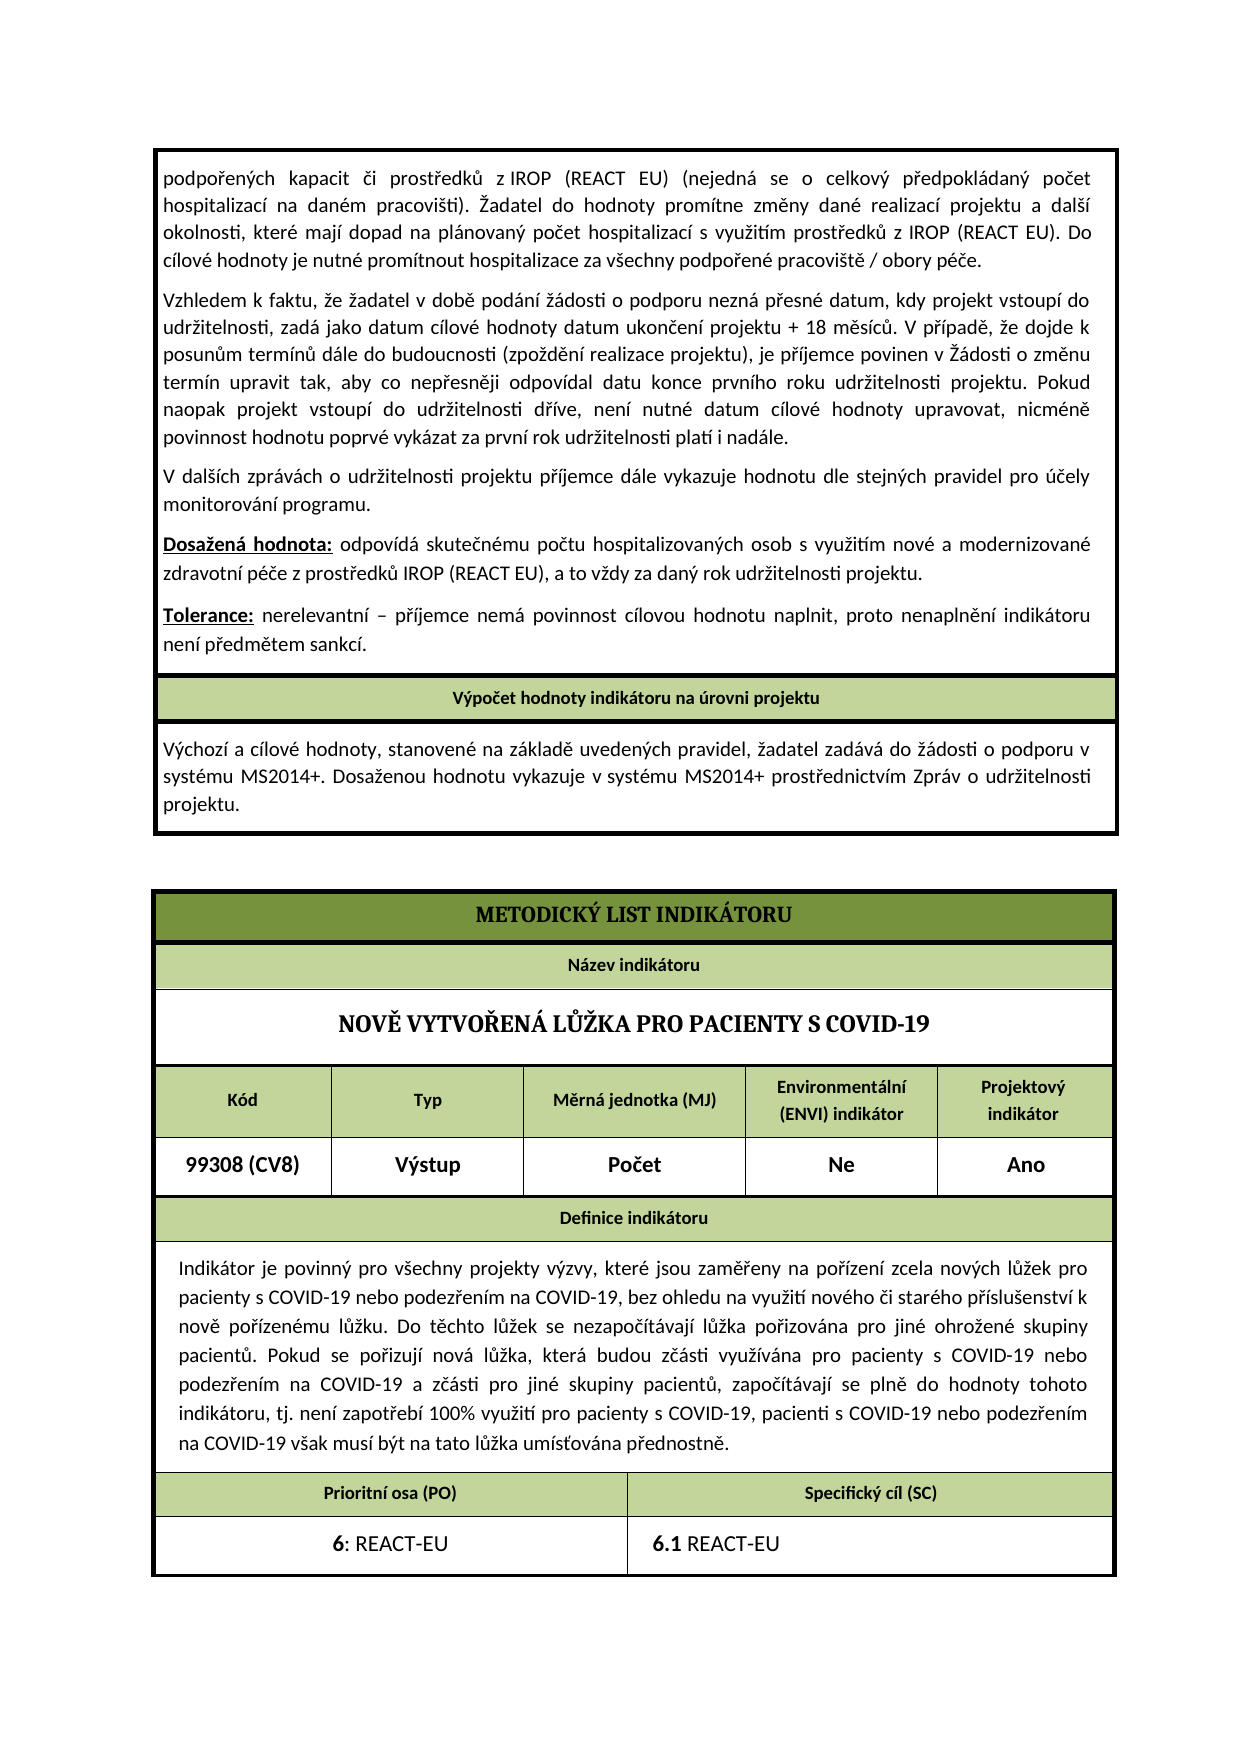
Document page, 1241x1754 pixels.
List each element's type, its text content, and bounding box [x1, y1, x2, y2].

table_cell Prioritní osa (PO) [156, 1473, 627, 1516]
table_cell 6: REACT-EU [156, 1517, 627, 1574]
table_cell Nově vytvořená lůžka pro pacienty s COVID-19 [156, 990, 1112, 1064]
table_cell Měrná jednotka (MJ) [524, 1067, 745, 1137]
table_cell Typ [332, 1067, 523, 1137]
table_cell Projektový indikátor [938, 1067, 1112, 1137]
table_cell Ano [938, 1138, 1112, 1195]
table_cell Výchozí a cílové hodnoty, stanovené na základě uvedených pravidel, žadatel zadává do žádosti o podporu v systému MS2014+. Dosaženou hodnotu vykazuje v systému MS2014+ prostřednictvím Zpráv o udržitelnosti projektu. [158, 724, 1115, 831]
table_cell Kód [156, 1067, 331, 1137]
table_cell 99308 (CV8) [156, 1138, 331, 1195]
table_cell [158, 152, 1115, 673]
table_cell Výstup [332, 1138, 523, 1195]
table_cell Specifický cíl (SC) [628, 1473, 1112, 1516]
table_cell Environmentální (ENVI) indikátor [746, 1067, 937, 1137]
table_cell Výpočet hodnoty indikátoru na úrovni projektu [158, 678, 1115, 719]
table_cell Název indikátoru [156, 945, 1112, 988]
table_cell Definice indikátoru [156, 1198, 1112, 1241]
table_cell 6.1 REACT-EU [628, 1517, 1112, 1574]
table_cell Počet [524, 1138, 745, 1195]
table_header METODICKÝ LIST INDIKÁTORU [156, 894, 1112, 940]
table_cell Ne [746, 1138, 937, 1195]
table_cell Indikátor je povinný pro všechny projekty výzvy, které jsou zaměřeny na pořízení zcela nových lůžek pro pacienty s COVID-19 nebo podezřením na COVID-19, bez ohledu na využití nového či starého příslušenství k nově pořízenému lůžku. Do těchto lůžek se nezapočítávají lůžka pořizována pro jiné ohrožené skupiny pacientů. Pokud se pořizují nová lůžka, která budou zčásti využívána pro pacienty s COVID-19 nebo podezřením na COVID-19 a zčásti pro jiné skupiny pacientů, započítávají se plně do hodnoty tohoto indikátoru, tj. není zapotřebí 100% využití pro pacienty s COVID-19, pacienti s COVID-19 nebo podezřením na COVID-19 však musí být na tato lůžka umísťována přednostně. [156, 1242, 1112, 1472]
